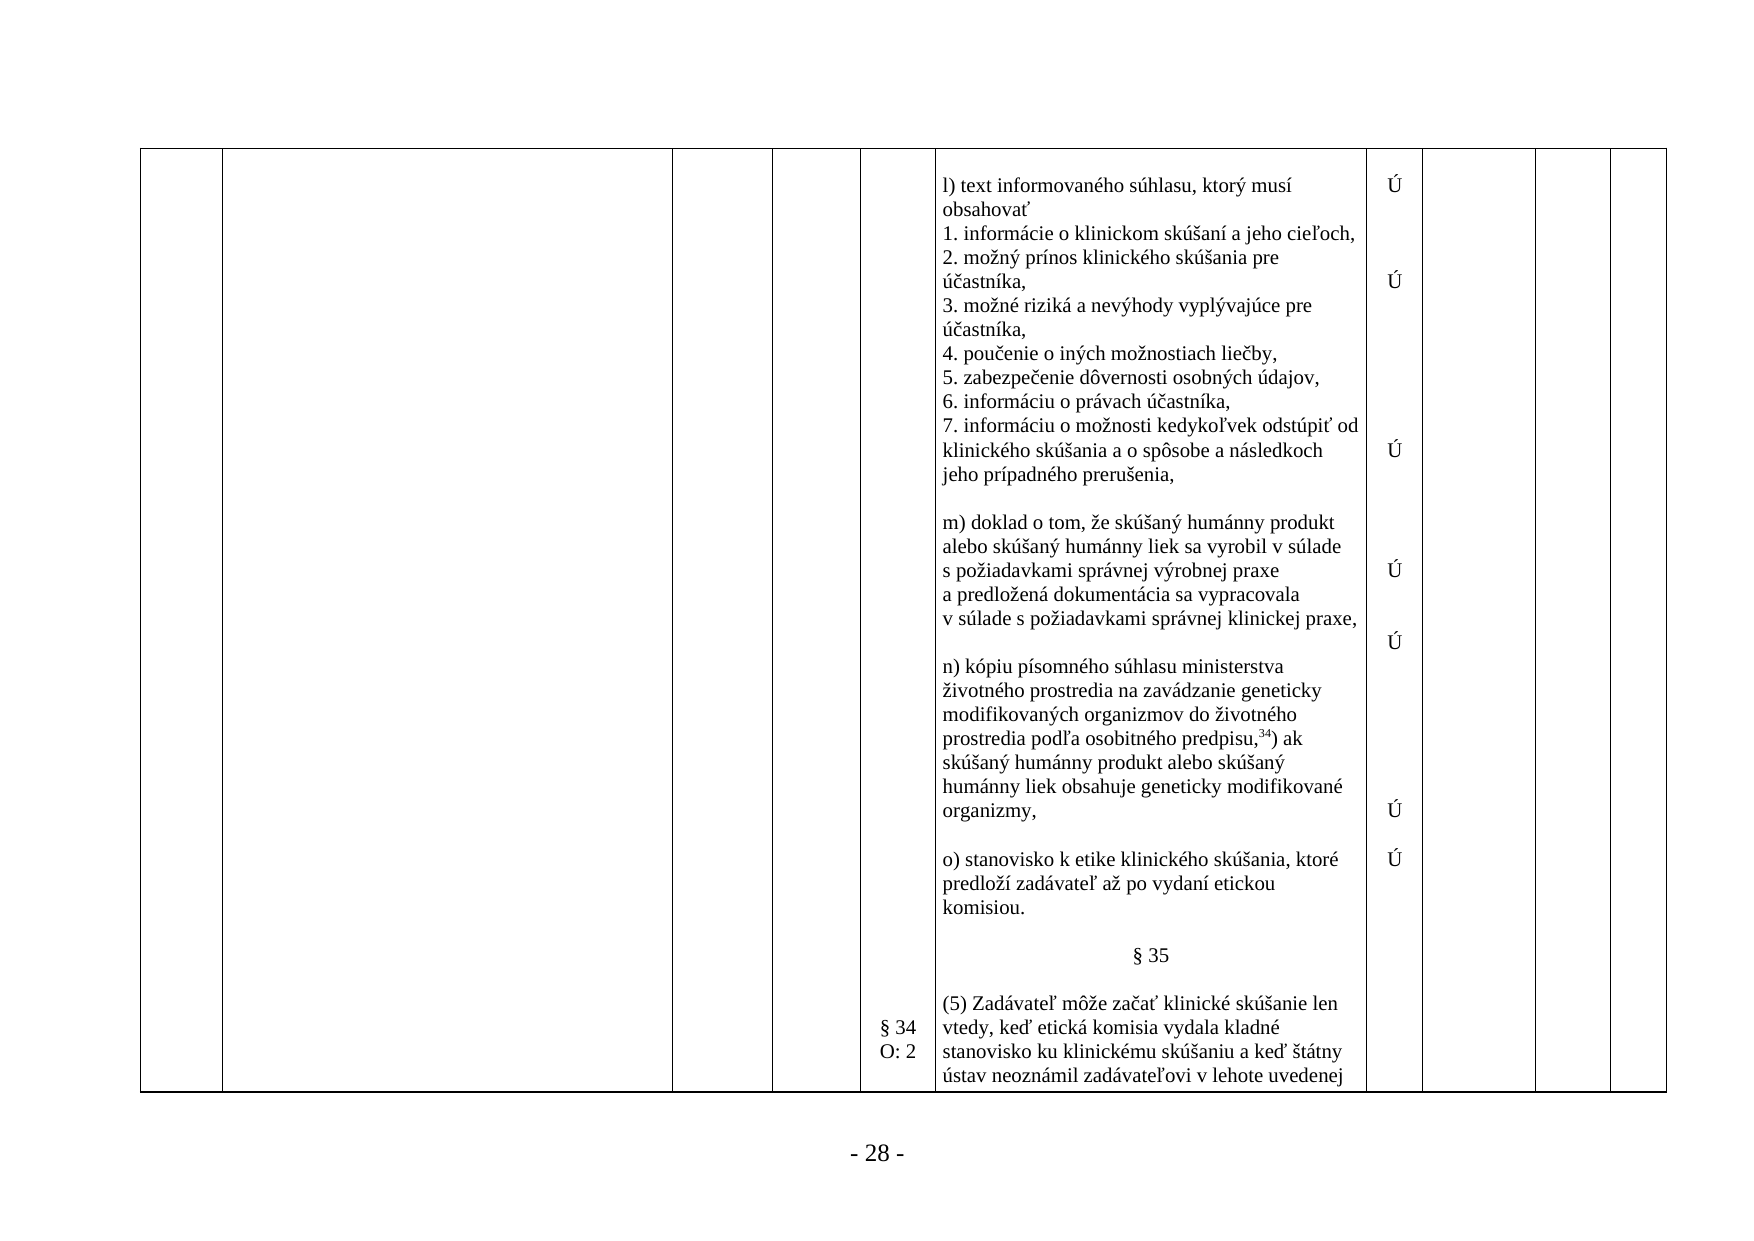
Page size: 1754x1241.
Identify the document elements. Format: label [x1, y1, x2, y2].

table_cell [1367, 149, 1422, 1091]
table_cell [141, 149, 222, 1091]
table_cell [1611, 149, 1666, 1091]
table_cell [1536, 149, 1610, 1091]
table_cell [223, 149, 672, 1091]
table_cell [673, 149, 772, 1091]
table_cell [861, 149, 935, 1091]
table_cell [773, 149, 860, 1091]
table_cell [1423, 149, 1535, 1091]
table_cell [936, 149, 1366, 1091]
